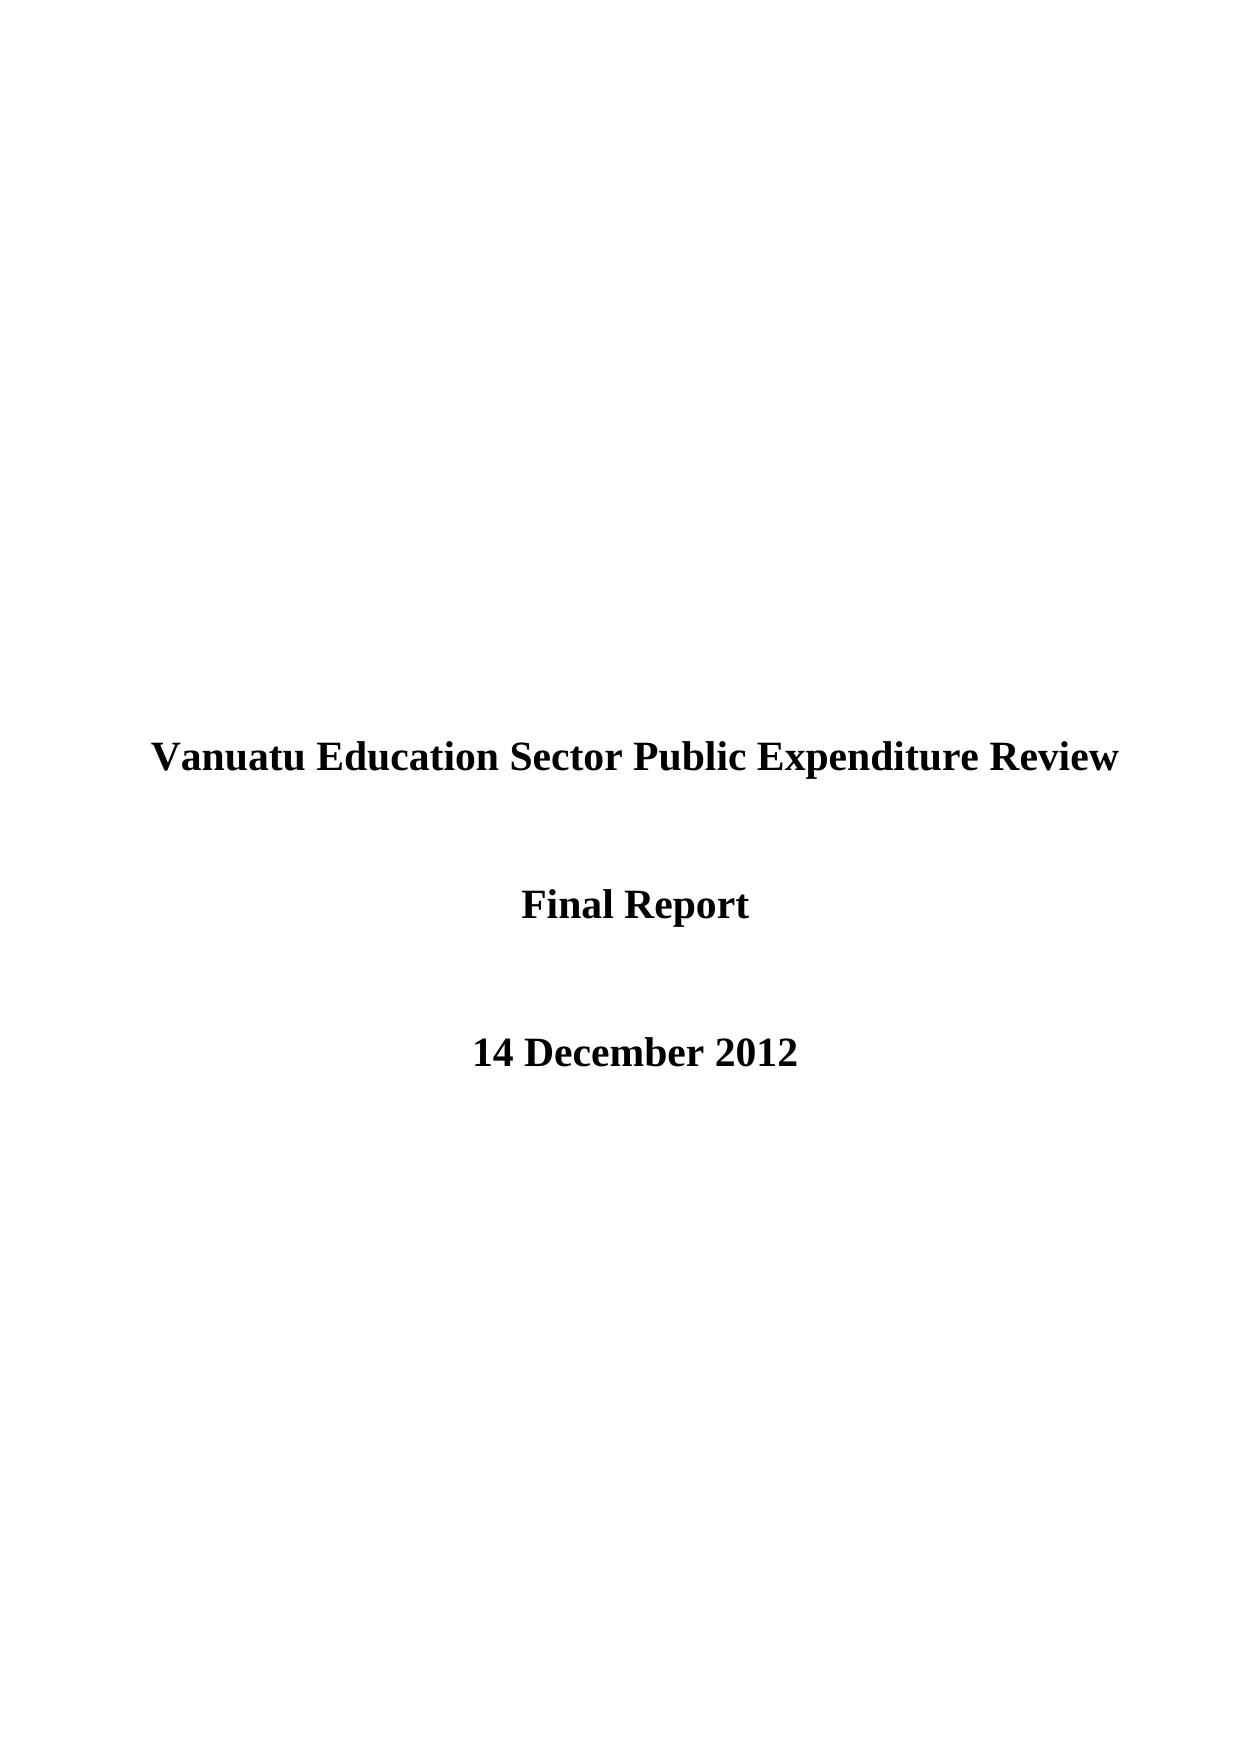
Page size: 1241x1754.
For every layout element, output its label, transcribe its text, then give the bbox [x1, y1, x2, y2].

text Vanuatu Education Sector Public Expenditure Review [148, 731, 1122, 779]
text Final Report [148, 879, 1122, 927]
text 14 December 2012 [148, 1027, 1122, 1075]
